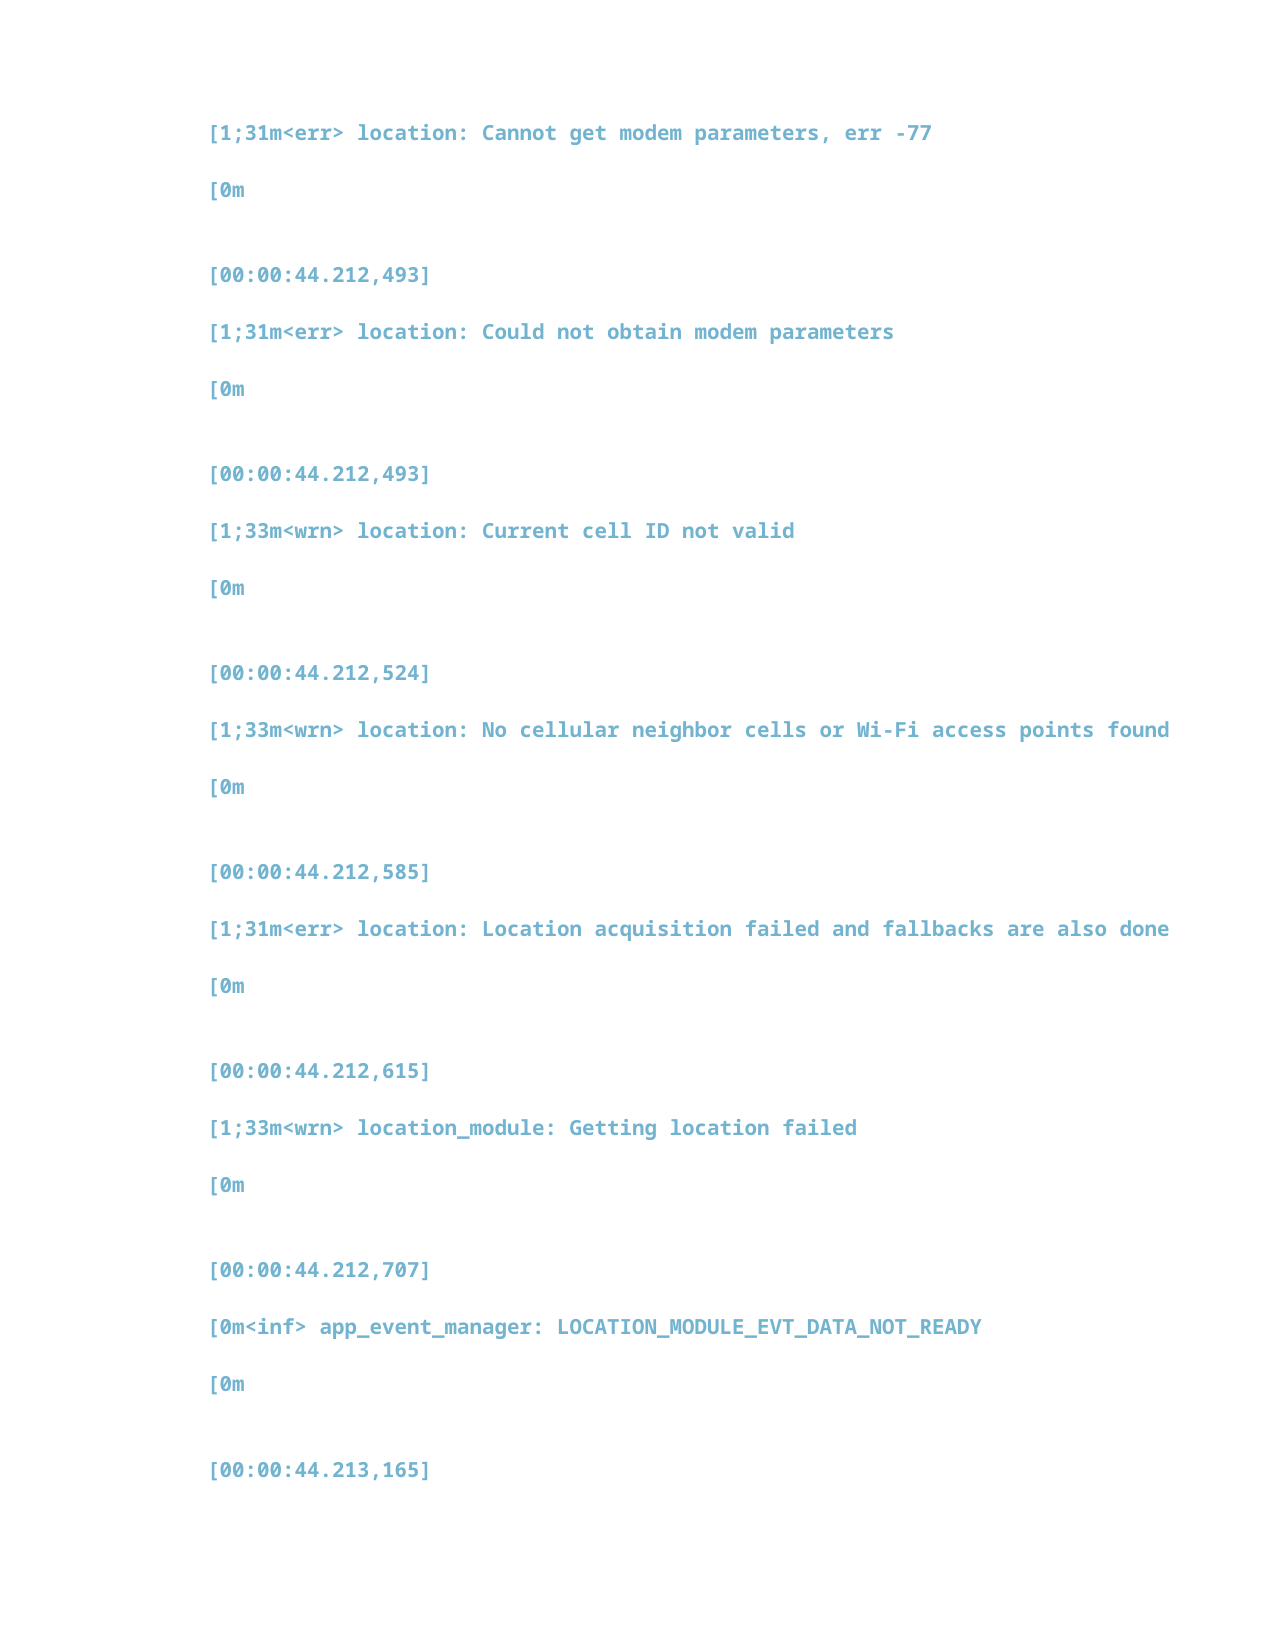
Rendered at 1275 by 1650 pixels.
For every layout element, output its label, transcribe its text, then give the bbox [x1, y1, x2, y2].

text [1;31m<err> location: Cannot get modem parameters, err -77 [207, 118, 1186, 147]
text [1;33m<wrn> location_module: Getting location failed [207, 1113, 1186, 1142]
text [0m [207, 175, 1186, 203]
text [00:00:44.212,585] [207, 857, 1186, 886]
text [1;33m<wrn> location: No cellular neighbor cells or Wi-Fi access points found [207, 715, 1186, 744]
text [00:00:44.212,615] [207, 1057, 1186, 1085]
text [00:00:44.212,493] [207, 260, 1186, 289]
text [00:00:44.213,165] [207, 1455, 1186, 1483]
text [0m [207, 374, 1186, 402]
text [00:00:44.212,493] [207, 459, 1186, 488]
text [0m [207, 772, 1186, 801]
text [0m [207, 971, 1186, 1000]
text [0m<inf> app_event_manager: LOCATION_MODULE_EVT_DATA_NOT_READY [207, 1312, 1186, 1341]
text [0m [207, 573, 1186, 602]
text [00:00:44.212,707] [207, 1256, 1186, 1284]
text [1;33m<wrn> location: Current cell ID not valid [207, 516, 1186, 545]
text [0m [207, 1369, 1186, 1398]
text [1;31m<err> location: Location acquisition failed and fallbacks are also done [207, 914, 1186, 943]
text [0m [207, 1170, 1186, 1199]
text [1;31m<err> location: Could not obtain modem parameters [207, 317, 1186, 346]
text [00:00:44.212,524] [207, 658, 1186, 687]
